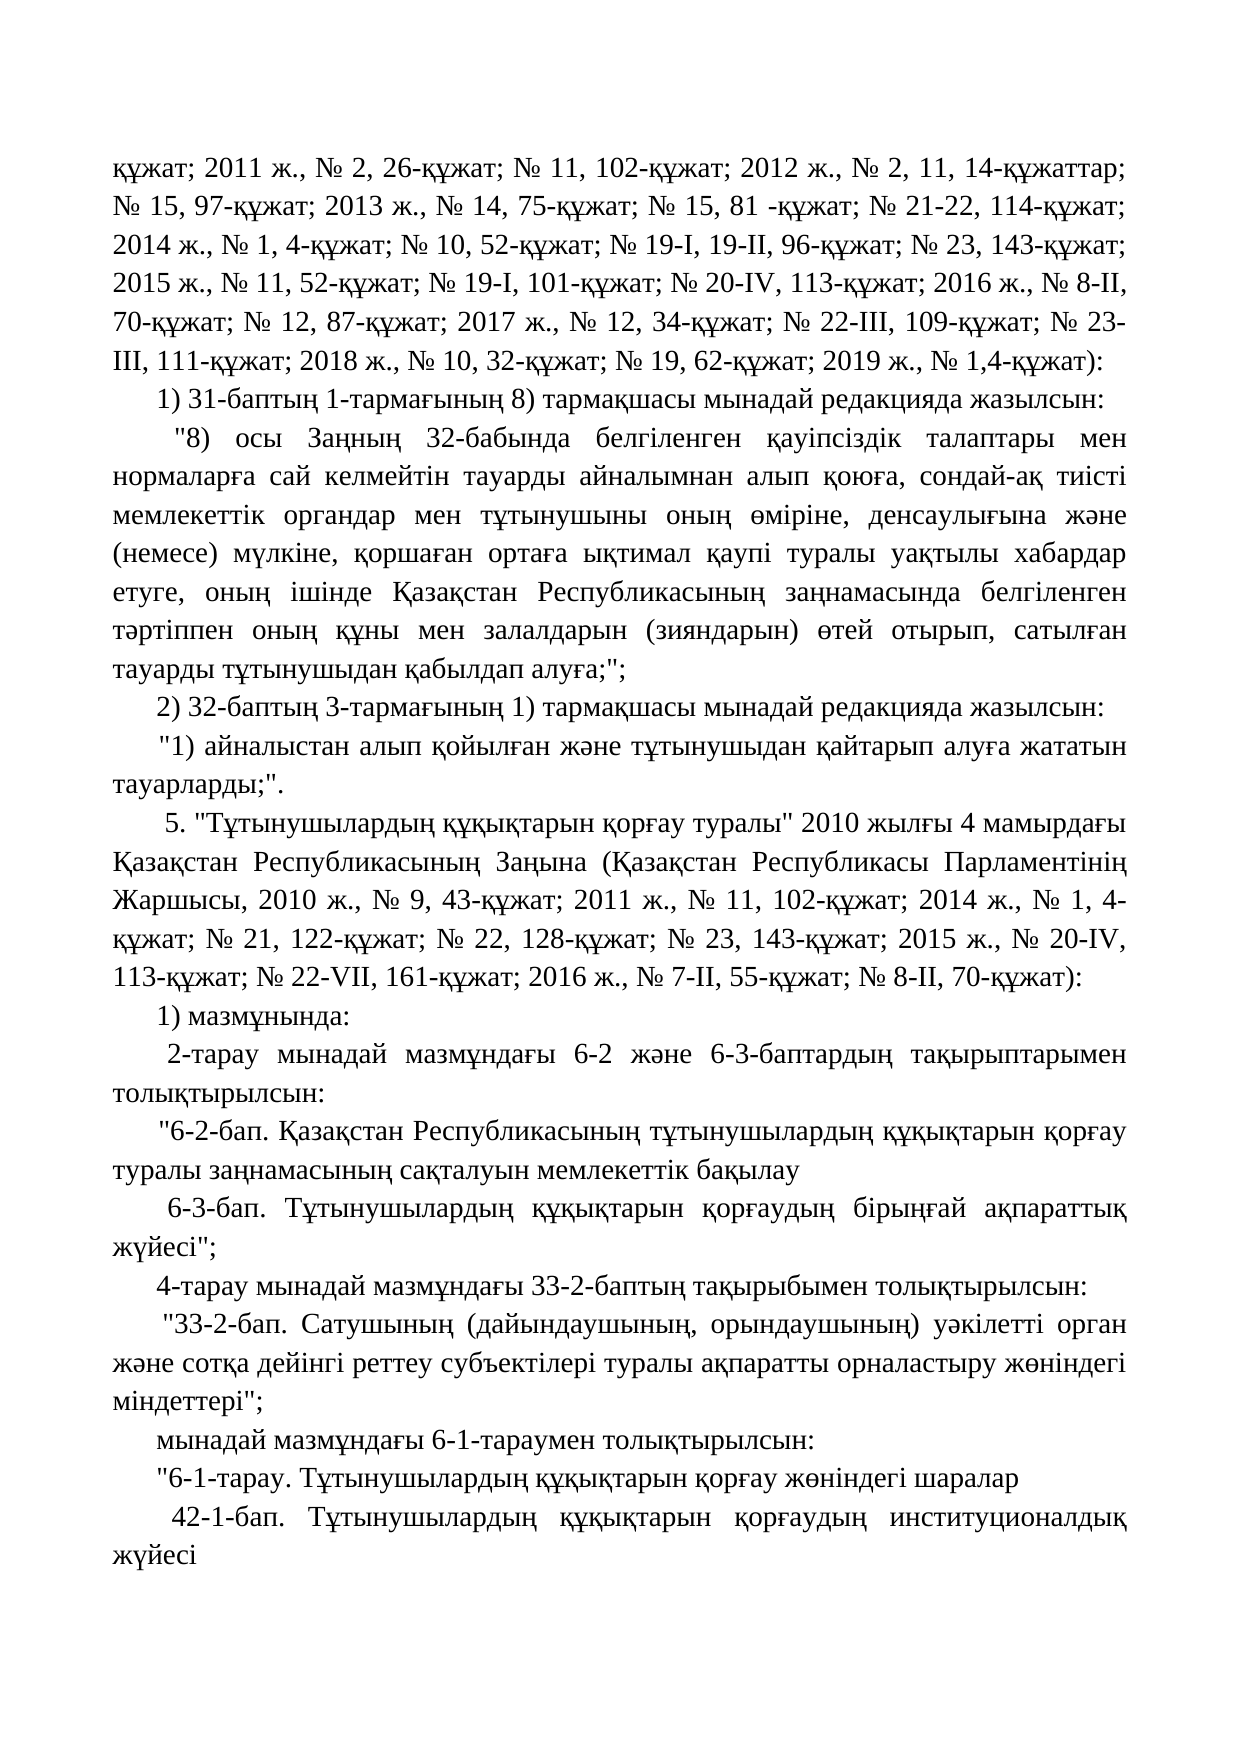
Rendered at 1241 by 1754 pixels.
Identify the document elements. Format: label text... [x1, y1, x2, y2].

text "6-1-тарау. Тұтынушылардың құқықтарын қорғау жөніндегі шаралар [112, 1460, 1128, 1494]
text 4-тарау мынадай мазмұндағы 33-2-баптың тақырыбымен толықтырылсын: [112, 1268, 1128, 1301]
text "33-2-бап. Сатушының (дайындаушының, орындаушының) уәкілетті орган және сотқа дейінгі реттеу субъектілері туралы ақпаратты орналастыру жөніндегі міндеттері"; [112, 1306, 1128, 1417]
text 2) 32-баптың 3-тармағының 1) тармақшасы мынадай редакцияда жазылсын: [112, 689, 1128, 723]
text 1) 31-баптың 1-тармағының 8) тармақшасы мынадай редакцияда жазылсын: [112, 381, 1128, 415]
text мынадай мазмұндағы 6-1-тараумен толықтырылсын: [112, 1422, 1128, 1455]
text "8) осы Заңның 32-бабында белгіленген қауіпсіздік талаптары мен нормаларға сай келмейтін тауарды айналымнан алып қоюға, сондай-ақ тиісті мемлекеттік органдар мен тұтынушыны оның өміріне, денсаулығына және (немесе) мүлкіне, қоршаған ортаға ықтимал қаупі туралы уақтылы хабардар етуге, оның ішінде Қазақстан Республикасының заңнамасында белгіленген тәртіппен оның құны мен залалдарын (зияндарын) өтей отырып, сатылған тауарды тұтынушыдан қабылдап алуға;"; [112, 420, 1128, 684]
text "1) айналыстан алып қойылған және тұтынушыдан қайтарып алуға жататын тауарларды;". [112, 728, 1128, 800]
text "6-2-бап. Қазақстан Республикасының тұтынушылардың құқықтарын қорғау туралы заңнамасының сақталуын мемлекеттік бақылау [112, 1113, 1128, 1186]
text 5. "Тұтынушылардың құқықтарын қорғау туралы" 2010 жылғы 4 мамырдағы Қазақстан Республикасының Заңына (Қазақстан Республикасы Парламентінің Жаршысы, 2010 ж., № 9, 43-құжат; 2011 ж., № 11, 102-құжат; 2014 ж., № 1, 4-құжат; № 21, 122-құжат; № 22, 128-құжат; № 23, 143-құжат; 2015 ж., № 20-IV, 113-құжат; № 22-VII, 161-құжат; 2016 ж., № 7-ІІ, 55-құжат; № 8-ІІ, 70-құжат): [112, 805, 1128, 993]
text 42-1-бап. Тұтынушылардың құқықтарын қорғаудың институционалдық жүйесі [112, 1499, 1128, 1571]
text 2-тарау мынадай мазмұндағы 6-2 және 6-3-баптардың тақырыптарымен толықтырылсын: [112, 1036, 1128, 1108]
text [112, 150, 1128, 376]
text 1) мазмұнында: [112, 998, 1128, 1031]
text 6-3-бап. Тұтынушылардың құқықтарын қорғаудың бірыңғай ақпараттық жүйесі"; [112, 1191, 1128, 1263]
